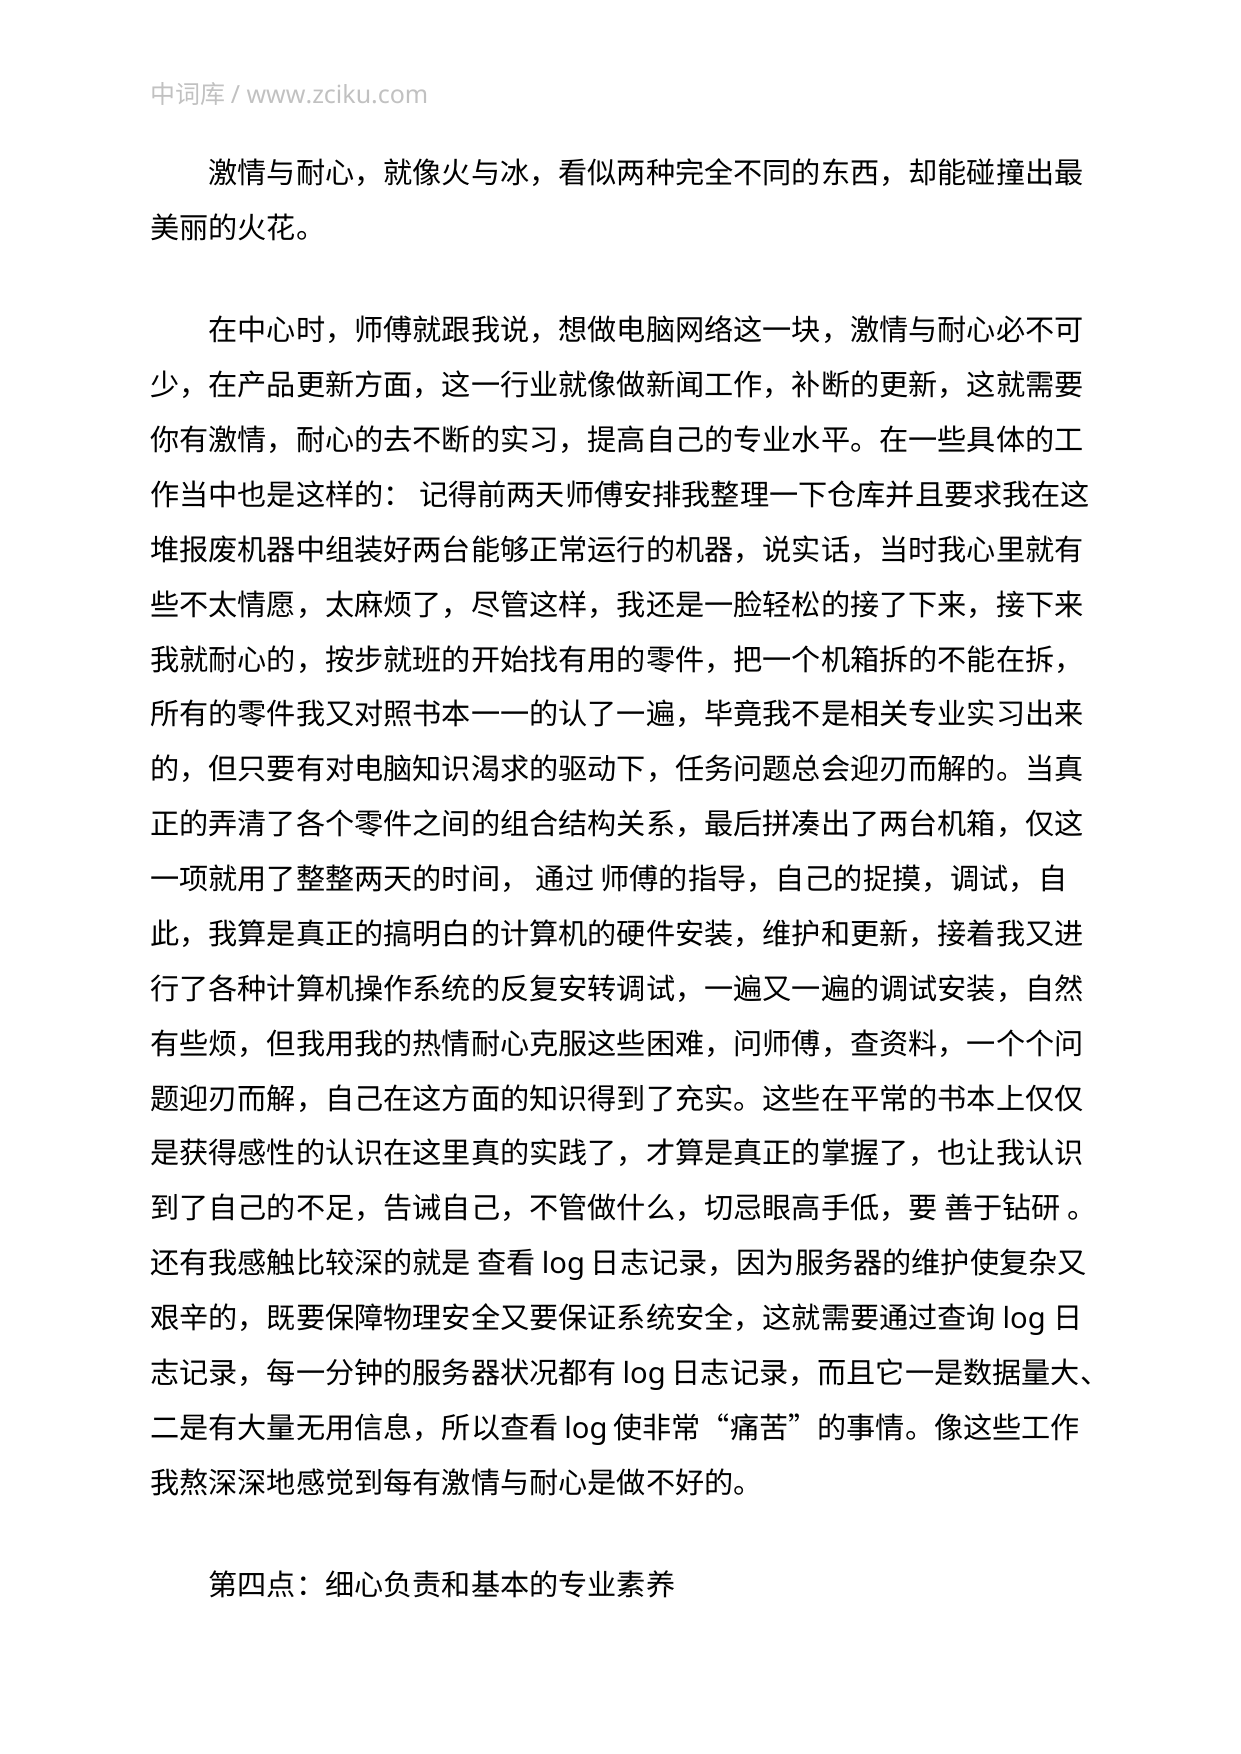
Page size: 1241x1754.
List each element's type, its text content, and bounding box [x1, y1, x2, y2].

text 第四点：细心负责和基本的专业素养 [150, 1562, 1090, 1604]
text 在中心时，师傅就跟我说，想做电脑网络这一块，激情与耐心必不可少，在产品更新方面，这一行业就像做新闻工作，补断的更新，这就需要你有激情，耐心的去不断的实习，提高自己的专业水平。在一些具体的工作当中也是这样的： 记得前两天师傅安排我整理一下仓库并且要求我在这堆报废机器中组装好两台能够正常运行的机器，说实话，当时我心里就有些不太情愿，太麻烦了，尽管这样，我还是一脸轻松的接了下来，接下来我就耐心的，按步就班的开始找有用的零件，把一个机箱拆的不能在拆，所有的零件我又对照书本一一的认了一遍，毕竟我不是相关专业实习出来的，但只要有对电脑知识渴求的驱动下，任务问题总会迎刃而解的。当真正的弄清了各个零件之间的组合结构关系，最后拼凑出了两台机箱，仅这一项就用了整整两天的时间， 通过 师傅的指导，自己的捉摸，调试，自此，我算是真正的搞明白的计算机的硬件安装，维护和更新，接着我又进行了各种计算机操作系统的反复安转调试，一遍又一遍的调试安装，自然有些烦，但我用我的热情耐心克服这些困难，问师傅，查资料，一个个问题迎刃而解，自己在这方面的知识得到了充实。这些在平常的书本上仅仅是获得感性的认识在这里真的实践了，才算是真正的掌握了，也让我认识到了自己的不足，告诫自己，不管做什么，切忌眼高手低，要 善于钻研 。还有我感触比较深的就是 查看log日志记录，因为服务器的维护使复杂又艰辛的，既要保障物理安全又要保证系统安全，这就需要通过查询 log 日志记录，每一分钟的服务器状况都有log日志记录，而且它一是数据量大、二是有大量无用信息，所以查看log使非常“痛苦”的事情。像这些工作我熬深深地感觉到每有激情与耐心是做不好的。 [150, 307, 1090, 1502]
text 激情与耐心，就像火与冰，看似两种完全不同的东西，却能碰撞出最美丽的火花。 [150, 150, 1090, 247]
